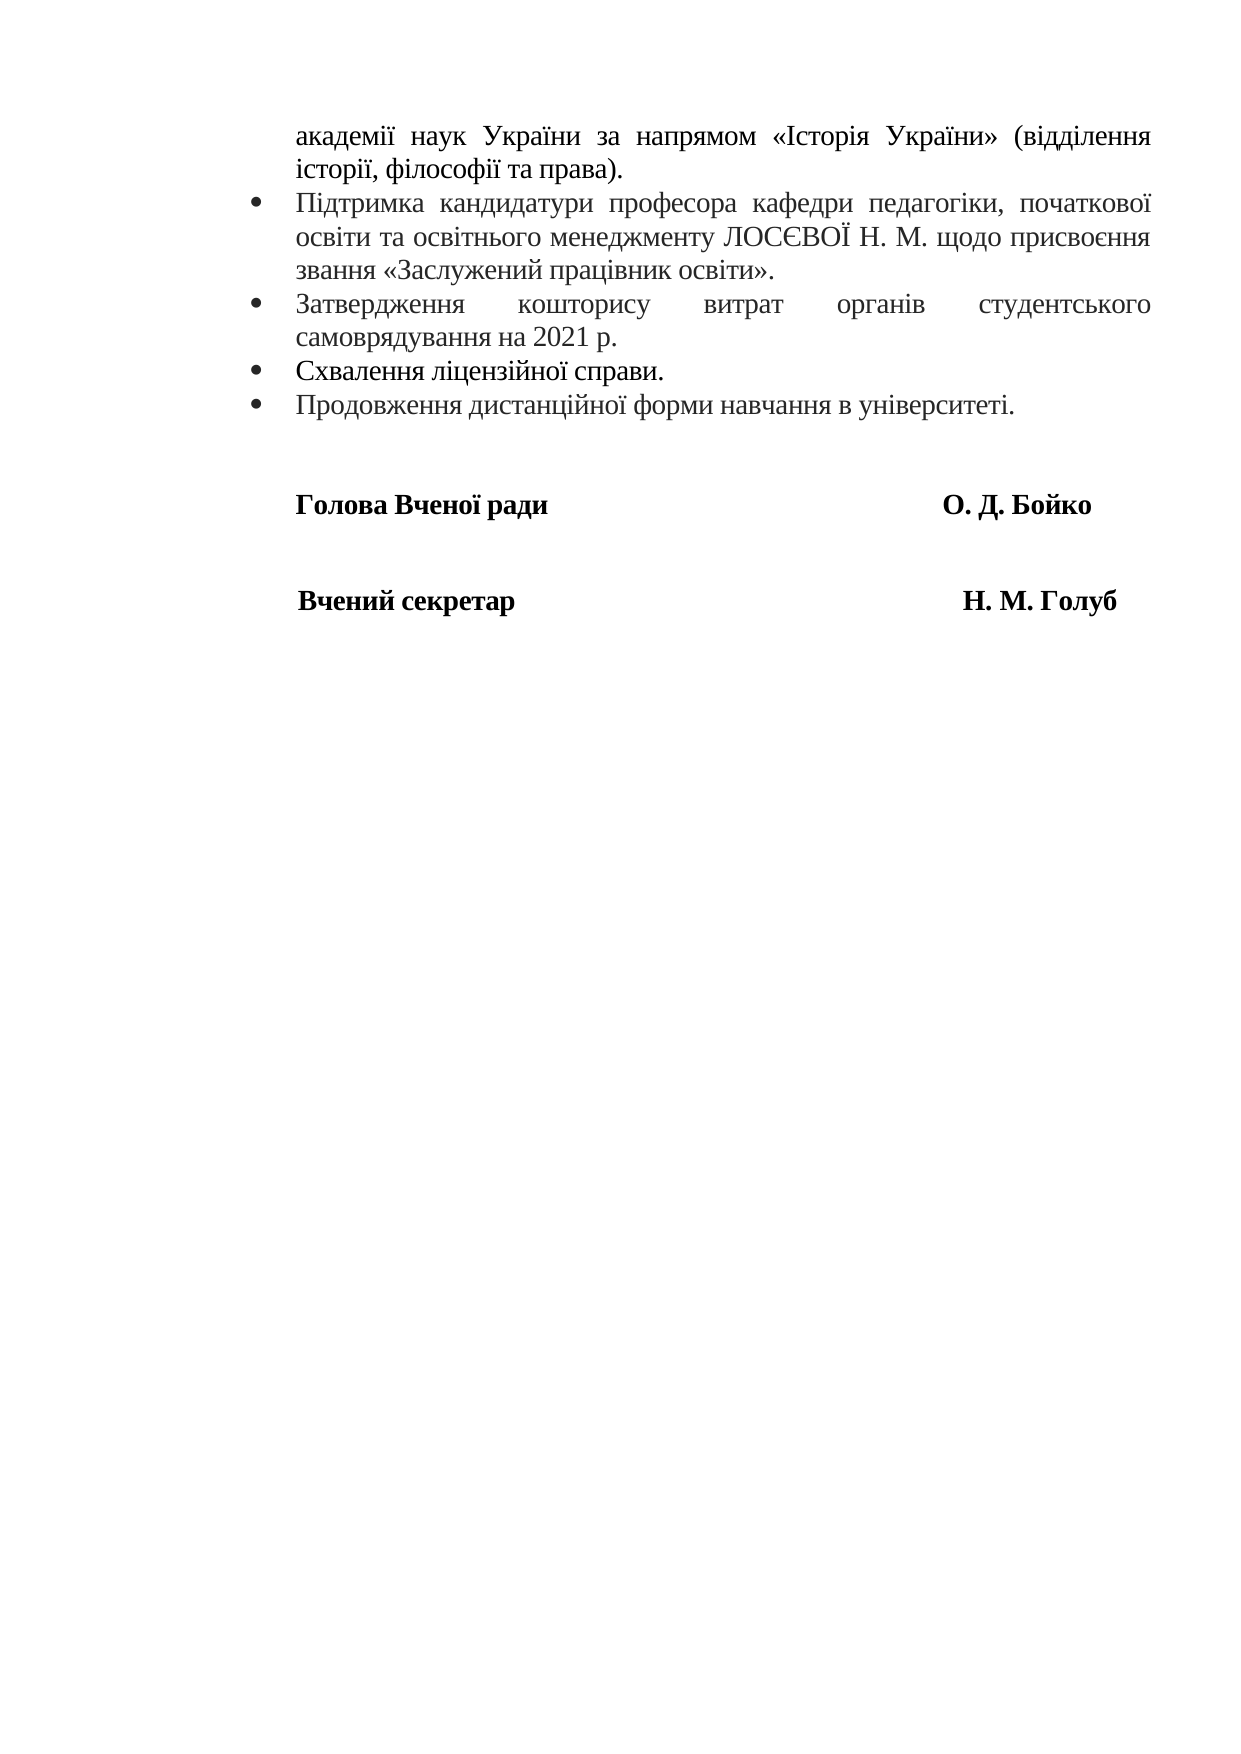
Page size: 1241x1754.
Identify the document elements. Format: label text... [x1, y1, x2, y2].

text Вчений секретар Н. М. Голуб [222, 583, 1152, 617]
list Підтримка кандидатури професора кафедри педагогіки, початкової освіти та освітнього менеджменту ЛОСЄВОЇ Н. М. щодо присвоєння звання «Заслужений працівник освіти». [251, 185, 1152, 286]
list Схвалення ліцензійної справи. [251, 353, 1152, 387]
text Голова Вченої ради О. Д. Бойко [222, 487, 1152, 521]
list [251, 118, 1152, 185]
list Продовження дистанційної форми навчання в університеті. [251, 387, 1152, 420]
list Затвердження кошторису витрат органів студентського самоврядування на 2021 р. [251, 286, 1152, 353]
